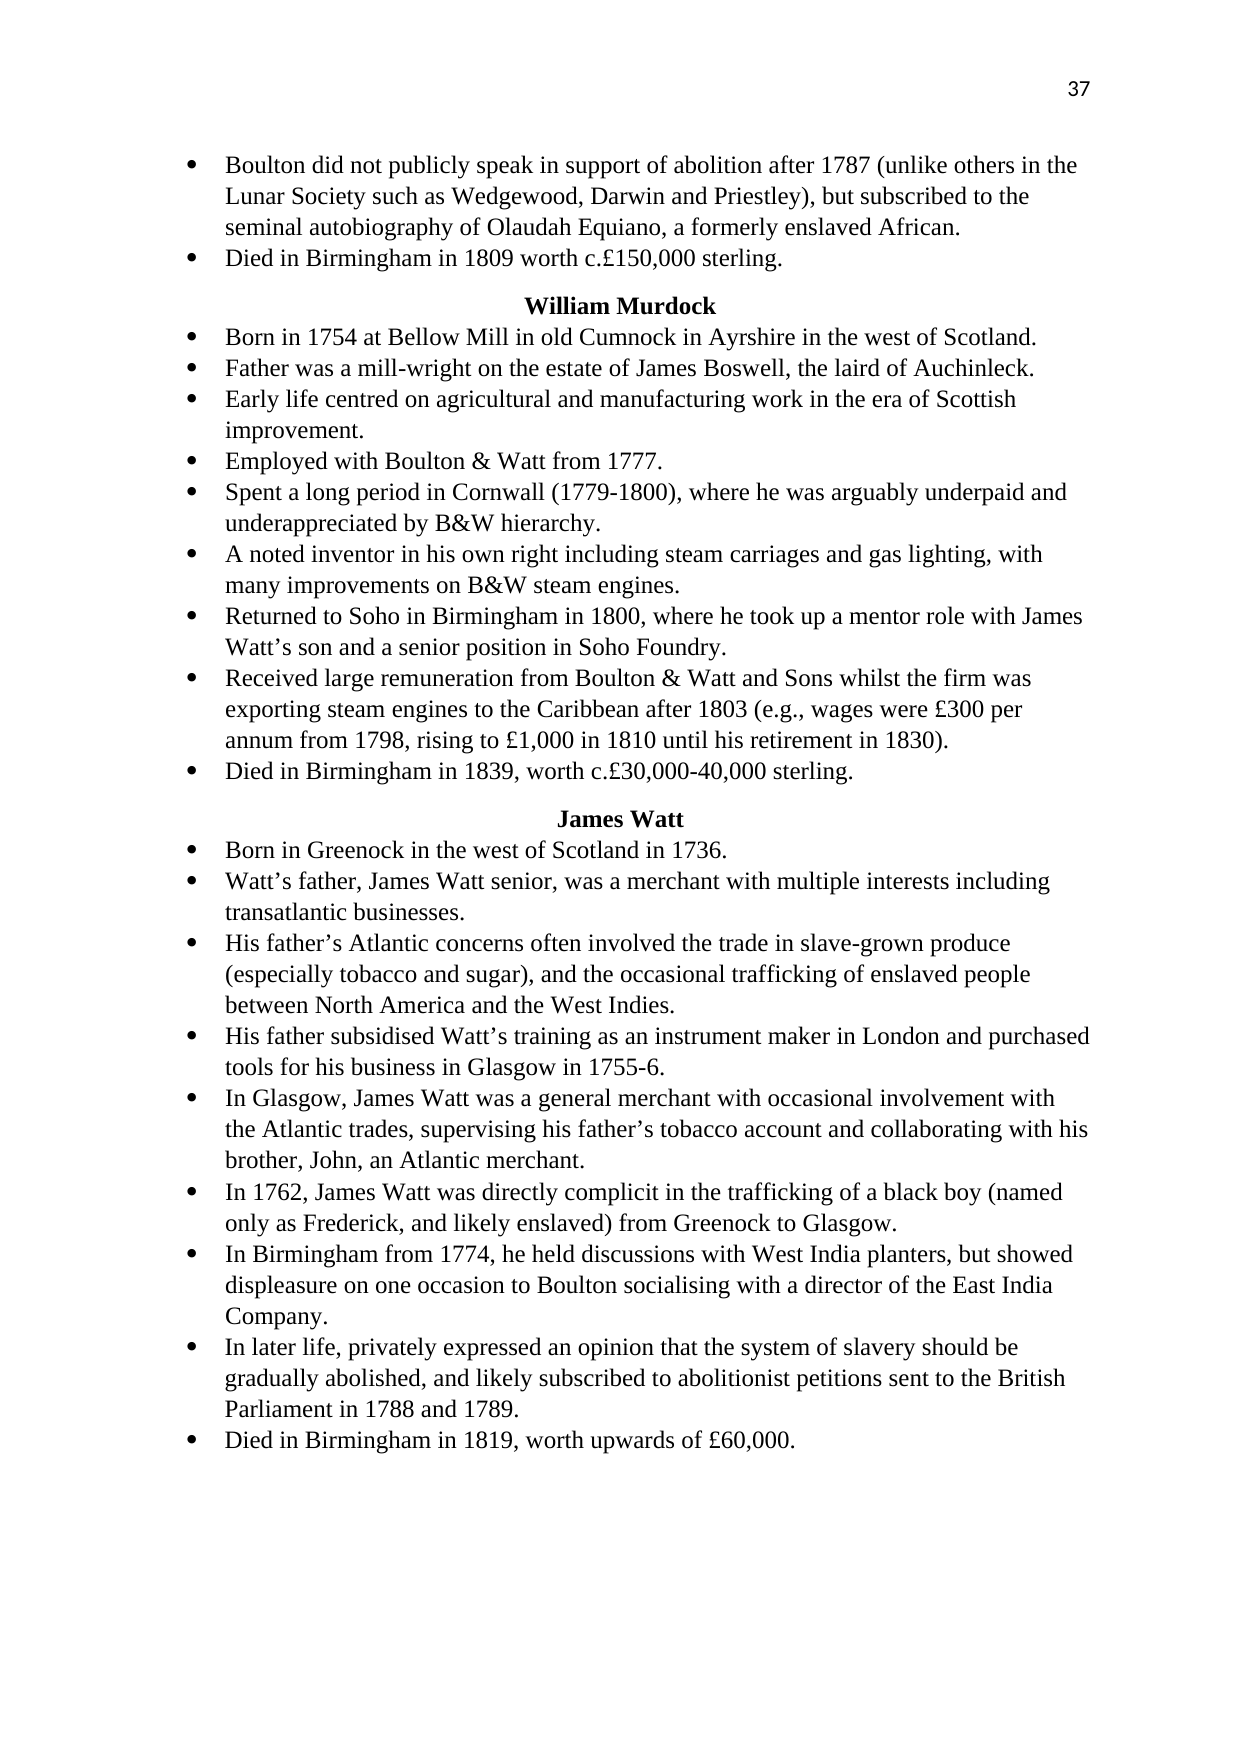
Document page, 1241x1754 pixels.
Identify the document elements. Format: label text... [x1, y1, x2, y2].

list In Glasgow, James Watt was a general merchant with occasional involvement with the Atlantic trades, supervising his father’s tobacco account and collaborating with his brother, John, an Atlantic merchant. [187, 1083, 1090, 1174]
subtitle William Murdock [150, 291, 1090, 319]
list In later life, privately expressed an opinion that the system of slavery should be gradually abolished, and likely subscribed to abolitionist petitions sent to the British Parliament in 1788 and 1789. [187, 1332, 1090, 1423]
list Born in 1754 at Bellow Mill in old Cumnock in Ayrshire in the west of Scotland. [187, 322, 1090, 351]
list Received large remuneration from Boulton & Watt and Sons whilst the firm was exporting steam engines to the Caribbean after 1803 (e.g., wages were £300 per annum from 1798, rising to £1,000 in 1810 until his retirement in 1830). [187, 663, 1090, 754]
list His father’s Atlantic concerns often involved the trade in slave-grown produce (especially tobacco and sugar), and the occasional trafficking of enslaved people between North America and the West Indies. [187, 928, 1090, 1019]
list Returned to Soho in Birmingham in 1800, where he took up a mentor role with James Watt’s son and a senior position in Soho Foundry. [187, 601, 1090, 661]
list Died in Birmingham in 1839, worth c.£30,000-40,000 sterling. [187, 756, 1090, 785]
list His father subsidised Watt’s training as an instrument maker in London and purchased tools for his business in Glasgow in 1755-6. [187, 1021, 1090, 1081]
list Spent a long period in Cornwall (1779-1800), where he was arguably underpaid and underappreciated by B&W hierarchy. [187, 477, 1090, 537]
list Father was a mill-wright on the estate of James Boswell, the laird of Auchinleck. [187, 353, 1090, 382]
list Died in Birmingham in 1819, worth upwards of £60,000. [187, 1425, 1090, 1454]
list In 1762, James Watt was directly complicit in the trafficking of a black boy (named only as Frederick, and likely enslaved) from Greenock to Glasgow. [187, 1177, 1090, 1236]
list Born in Greenock in the west of Scotland in 1736. [187, 835, 1090, 864]
list Employed with Boulton & Watt from 1777. [187, 446, 1090, 475]
list Early life centred on agricultural and manufacturing work in the era of Scottish improvement. [187, 384, 1090, 444]
list Died in Birmingham in 1809 worth c.£150,000 sterling. [187, 243, 1090, 272]
list In Birmingham from 1774, he held discussions with West India planters, but showed displeasure on one occasion to Boulton socialising with a director of the East India Company. [187, 1239, 1090, 1329]
list Watt’s father, James Watt senior, was a merchant with multiple interests including transatlantic businesses. [187, 866, 1090, 926]
subtitle James Watt [150, 804, 1090, 833]
list Boulton did not publicly speak in support of abolition after 1787 (unlike others in the Lunar Society such as Wedgewood, Darwin and Priestley), but subscribed to the seminal autobiography of Olaudah Equiano, a formerly enslaved African. [187, 150, 1090, 241]
list A noted inventor in his own right including steam carriages and gas lighting, with many improvements on B&W steam engines. [187, 539, 1090, 599]
